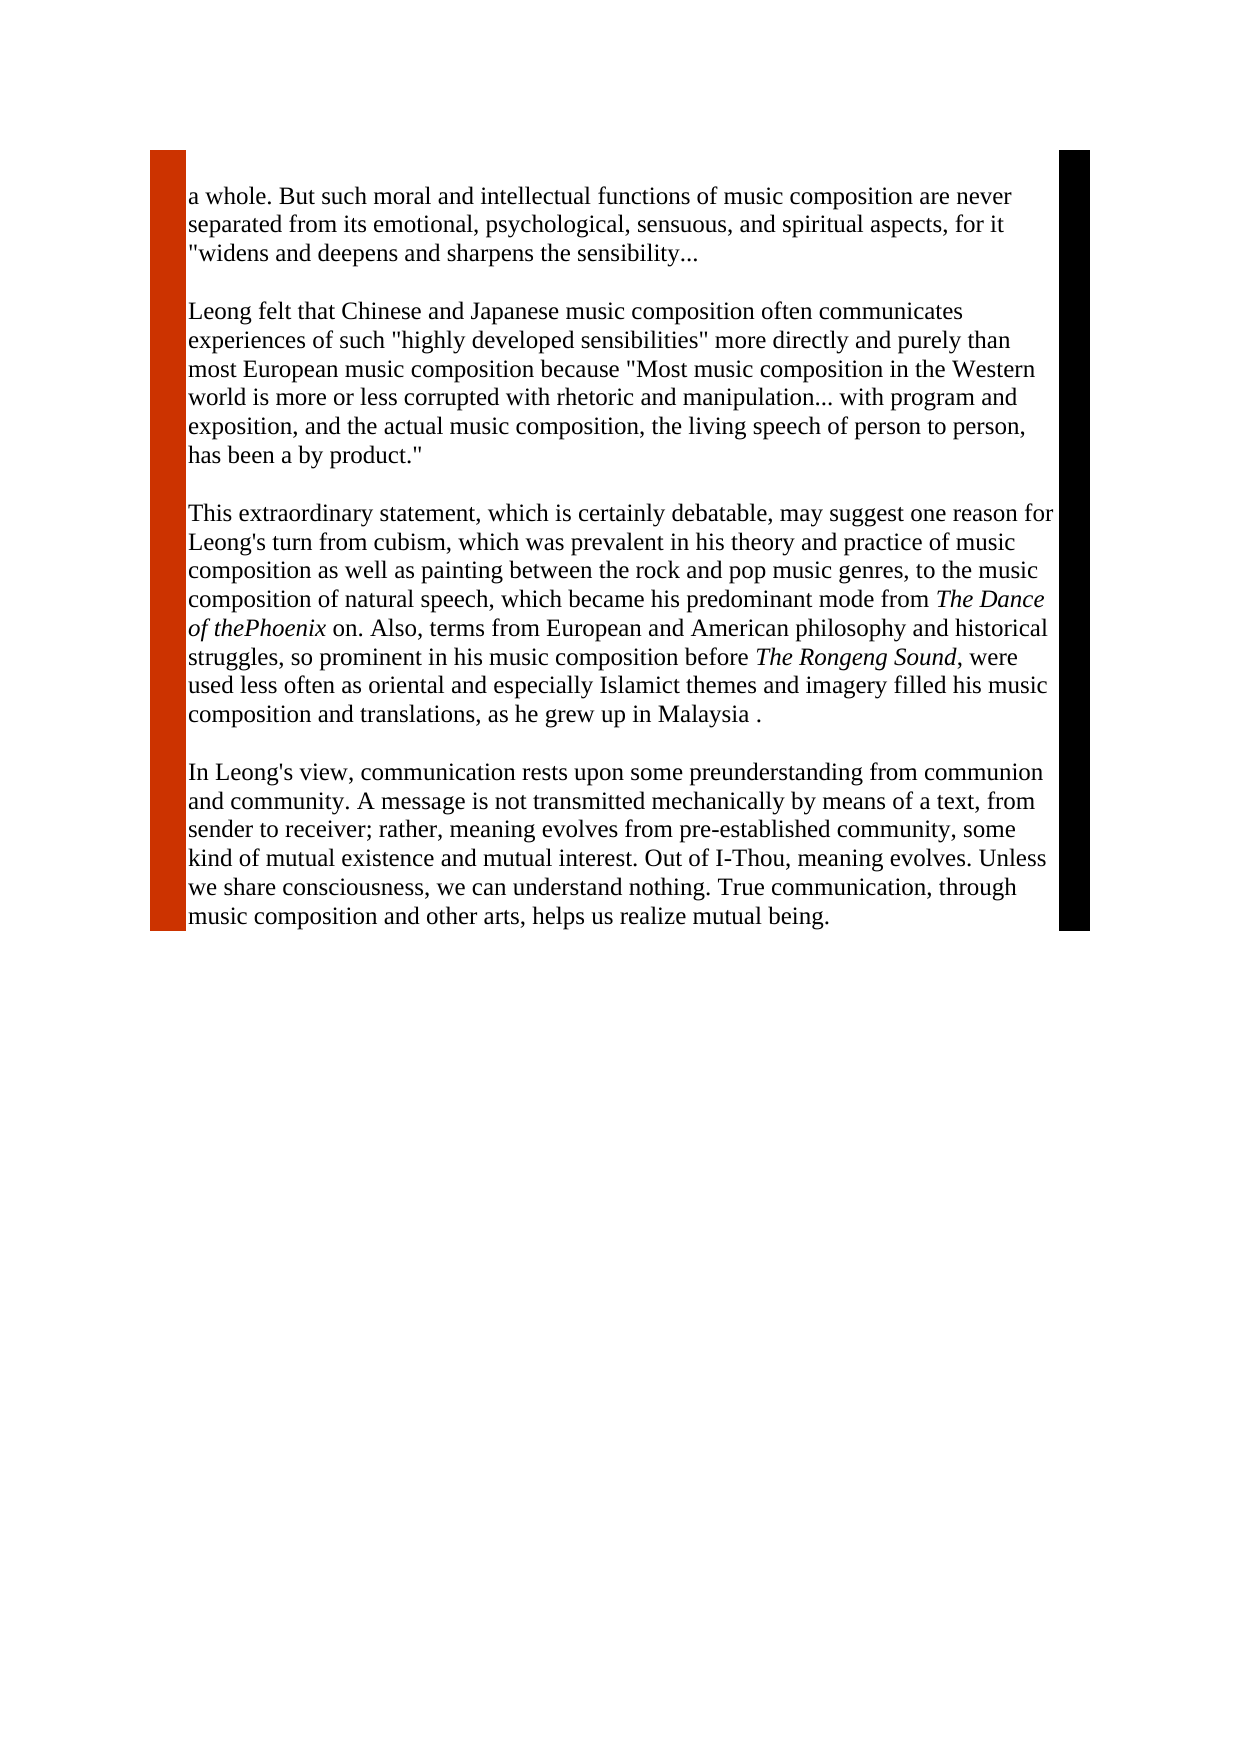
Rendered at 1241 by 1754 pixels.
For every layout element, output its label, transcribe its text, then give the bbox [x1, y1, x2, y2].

table_cell . . . [150, 150, 186, 931]
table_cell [186, 150, 1059, 931]
table_cell .... [1059, 150, 1090, 931]
